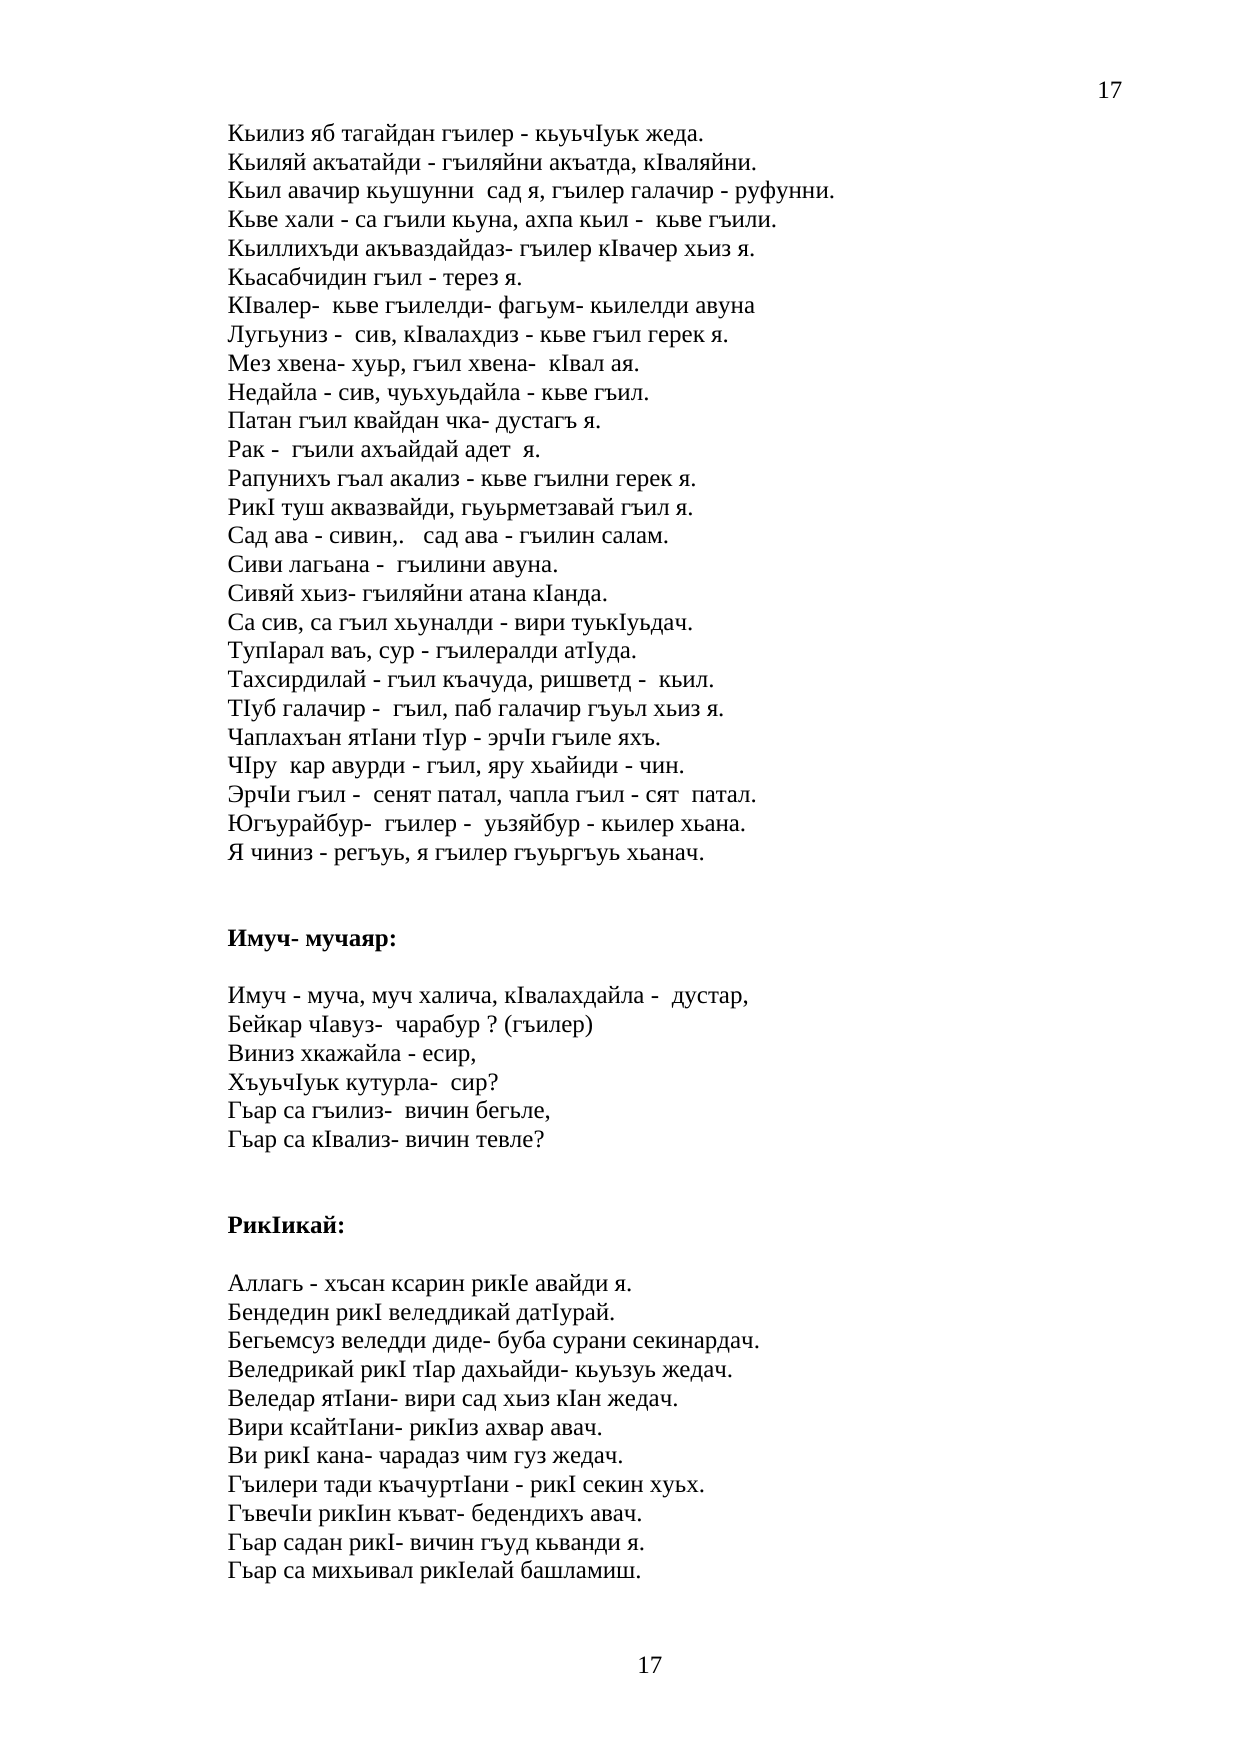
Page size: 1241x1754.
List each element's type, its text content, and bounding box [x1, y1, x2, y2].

text Кьиляй акъатайди - гъиляйни акъатда, кIваляйни. [177, 147, 1122, 176]
text РикI туш аквазвайди, гьуьрметзавай гъил я. [177, 492, 1122, 521]
text Сиви лагьана - гъилини авуна. [177, 549, 1122, 578]
text Бендедин рикI веледдикай датIурай. [177, 1297, 1122, 1326]
text Аллагь - хъсан ксарин рикIе авайди я. [177, 1268, 1122, 1297]
text Гъилери тади къачуртIани - рикI секин хуьх. [177, 1469, 1122, 1498]
text Недайла - сив, чуьхуьдайла - кьве гъил. [177, 377, 1122, 406]
text Бейкар чIавуз- чарабур ? (гъилер) [177, 1009, 1122, 1038]
text Гьар са гъилиз- вичин бегьле, [177, 1096, 1122, 1124]
text Вири ксайтIани- рикIиз ахвар авач. [177, 1412, 1122, 1441]
text Са сив, са гъил хьуналди - вири туькIуьдач. [177, 607, 1122, 636]
text ХъуьчIуьк кутурла- сир? [177, 1067, 1122, 1096]
text ЭрчIи гъил - сенят патал, чапла гъил - сят патал. [177, 779, 1122, 808]
text ЧIру кар авурди - гъил, яру хьайиди - чин. [177, 751, 1122, 779]
text Кьве хали - са гъили кьуна, ахпа кьил - кьве гъили. [177, 204, 1122, 233]
text Рапунихъ гъал акализ - кьве гъилни герек я. [177, 463, 1122, 492]
text Рак - гъили ахъайдай адет я. [177, 434, 1122, 463]
text Лугьуниз - сив, кIвалахдиз - кьве гъил герек я. [177, 319, 1122, 348]
text Ви рикI кана- чарадаз чим гуз жедач. [177, 1441, 1122, 1469]
text Патан гъил квайдан чка- дустагъ я. [177, 406, 1122, 434]
text Югъурайбур- гъилер - уьзяйбур - кьилер хьана. [177, 808, 1122, 837]
text Чаплахъан ятIани тIур - эрчIи гъиле яхъ. [177, 722, 1122, 751]
text Виниз хкажайла - есир, [177, 1038, 1122, 1067]
text ГъвечIи рикIин къват- бедендихъ авач. [177, 1498, 1122, 1527]
text Имуч - муча, муч халича, кIвалахдайла - дустар, [177, 981, 1122, 1009]
text РикIикай: [177, 1211, 1122, 1239]
text Гьар са кIвализ- вичин тевле? [177, 1124, 1122, 1153]
text Бегьемсуз веледди диде- буба сурани секинардач. [177, 1326, 1122, 1354]
text Тахсирдилай - гъил къачуда, ришветд - кьил. [177, 664, 1122, 693]
text Кьиллихъди акъваздайдаз- гъилер кIвачер хьиз я. [177, 233, 1122, 262]
text Сад ава - сивин,. сад ава - гъилин салам. [177, 521, 1122, 549]
text Кьилиз яб тагайдан гъилер - кьуьчIуьк жеда. [177, 118, 1122, 147]
text Веледрикай рикI тIар дахьайди- кьуьзуь жедач. [177, 1354, 1122, 1383]
text Имуч- мучаяр: [177, 923, 1122, 952]
text ТIуб галачир - гъил, паб галачир гъуьл хьиз я. [177, 693, 1122, 722]
text Гьар са михьивал рикIелай башламиш. [177, 1556, 1122, 1584]
text ТупIарал ваъ, сур - гъилералди атIуда. [177, 636, 1122, 664]
text Я чиниз - регъуь, я гъилер гъуьргъуь хьанач. [177, 837, 1122, 866]
text Мез хвена- хуьр, гъил хвена- кIвал ая. [177, 348, 1122, 377]
text Кьасабчидин гъил - терез я. [177, 262, 1122, 291]
text Кьил авачир кьушунни сад я, гъилер галачир - руфунни. [177, 176, 1122, 204]
text Гьар садан рикI- вичин гъуд кьванди я. [177, 1527, 1122, 1556]
text КIвалер- кьве гъилелди- фагьум- кьилелди авуна [177, 291, 1122, 319]
text Веледар ятIани- вири сад хьиз кIан жедач. [177, 1383, 1122, 1412]
text Сивяй хьиз- гъиляйни атана кIанда. [177, 578, 1122, 607]
